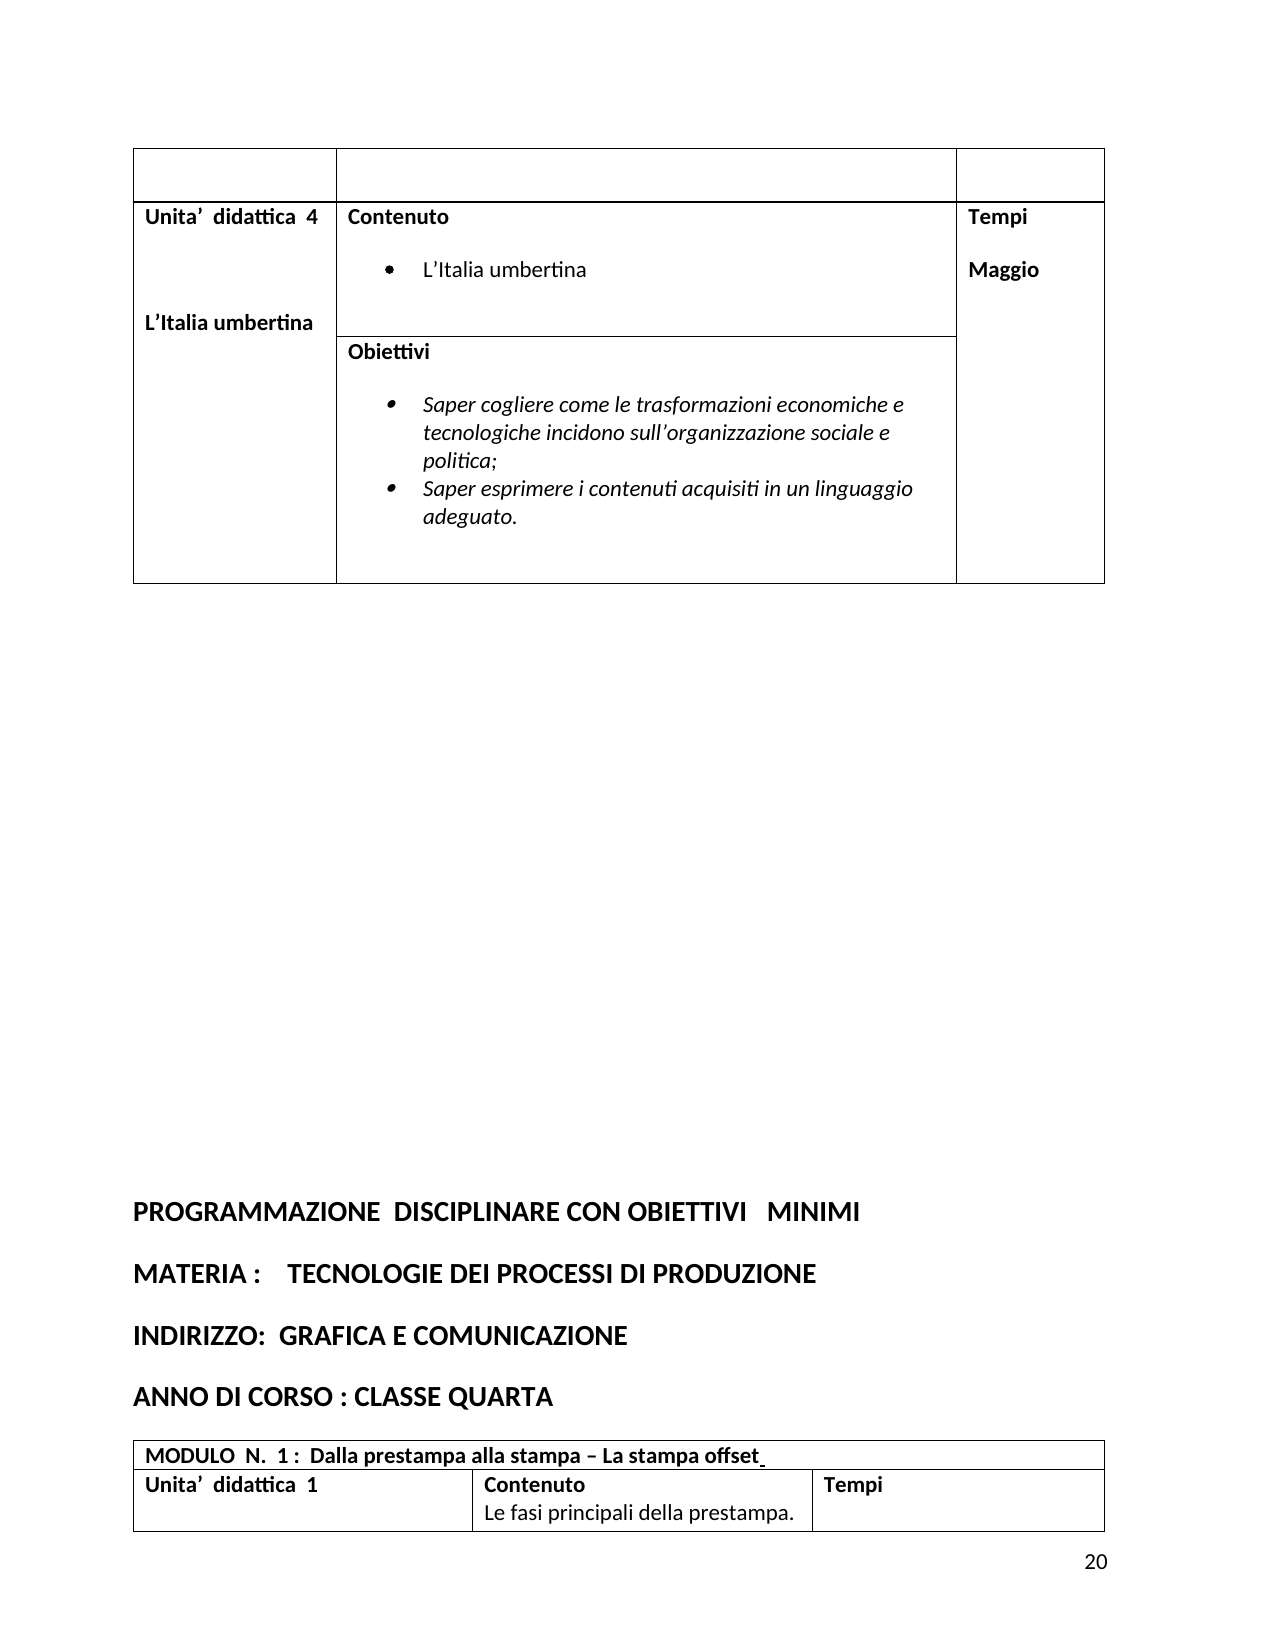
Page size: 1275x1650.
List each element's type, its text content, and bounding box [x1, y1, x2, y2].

table_cell Obiettivi Saper cogliere come le trasformazioni economiche e tecnologiche incidono sull’organizzazione sociale e politica; Saper esprimere i contenuti acquisiti in un linguaggio adeguato. [337, 337, 956, 583]
text INDIRIZZO: GRAFICA E COMUNICAZIONE [133, 1317, 1107, 1352]
table_cell Tempi Maggio [957, 203, 1104, 583]
text ANNO DI CORSO : CLASSE QUARTA [133, 1378, 1107, 1414]
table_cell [813, 1470, 1104, 1531]
table_cell Unita’ didattica 4 L’Italia umbertina [134, 203, 336, 583]
table_cell Contenuto L’Italia umbertina [337, 203, 956, 336]
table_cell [337, 149, 956, 201]
table_header MODULO N. 1 : Dalla prestampa alla stampa – La stampa offset [134, 1441, 1104, 1469]
text MATERIA : TECNOLOGIE DEI PROCESSI DI PRODUZIONE [133, 1255, 1107, 1290]
text PROGRAMMAZIONE DISCIPLINARE CON OBIETTIVI MINIMI [133, 1193, 1107, 1229]
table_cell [473, 1470, 812, 1531]
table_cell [134, 1470, 472, 1531]
